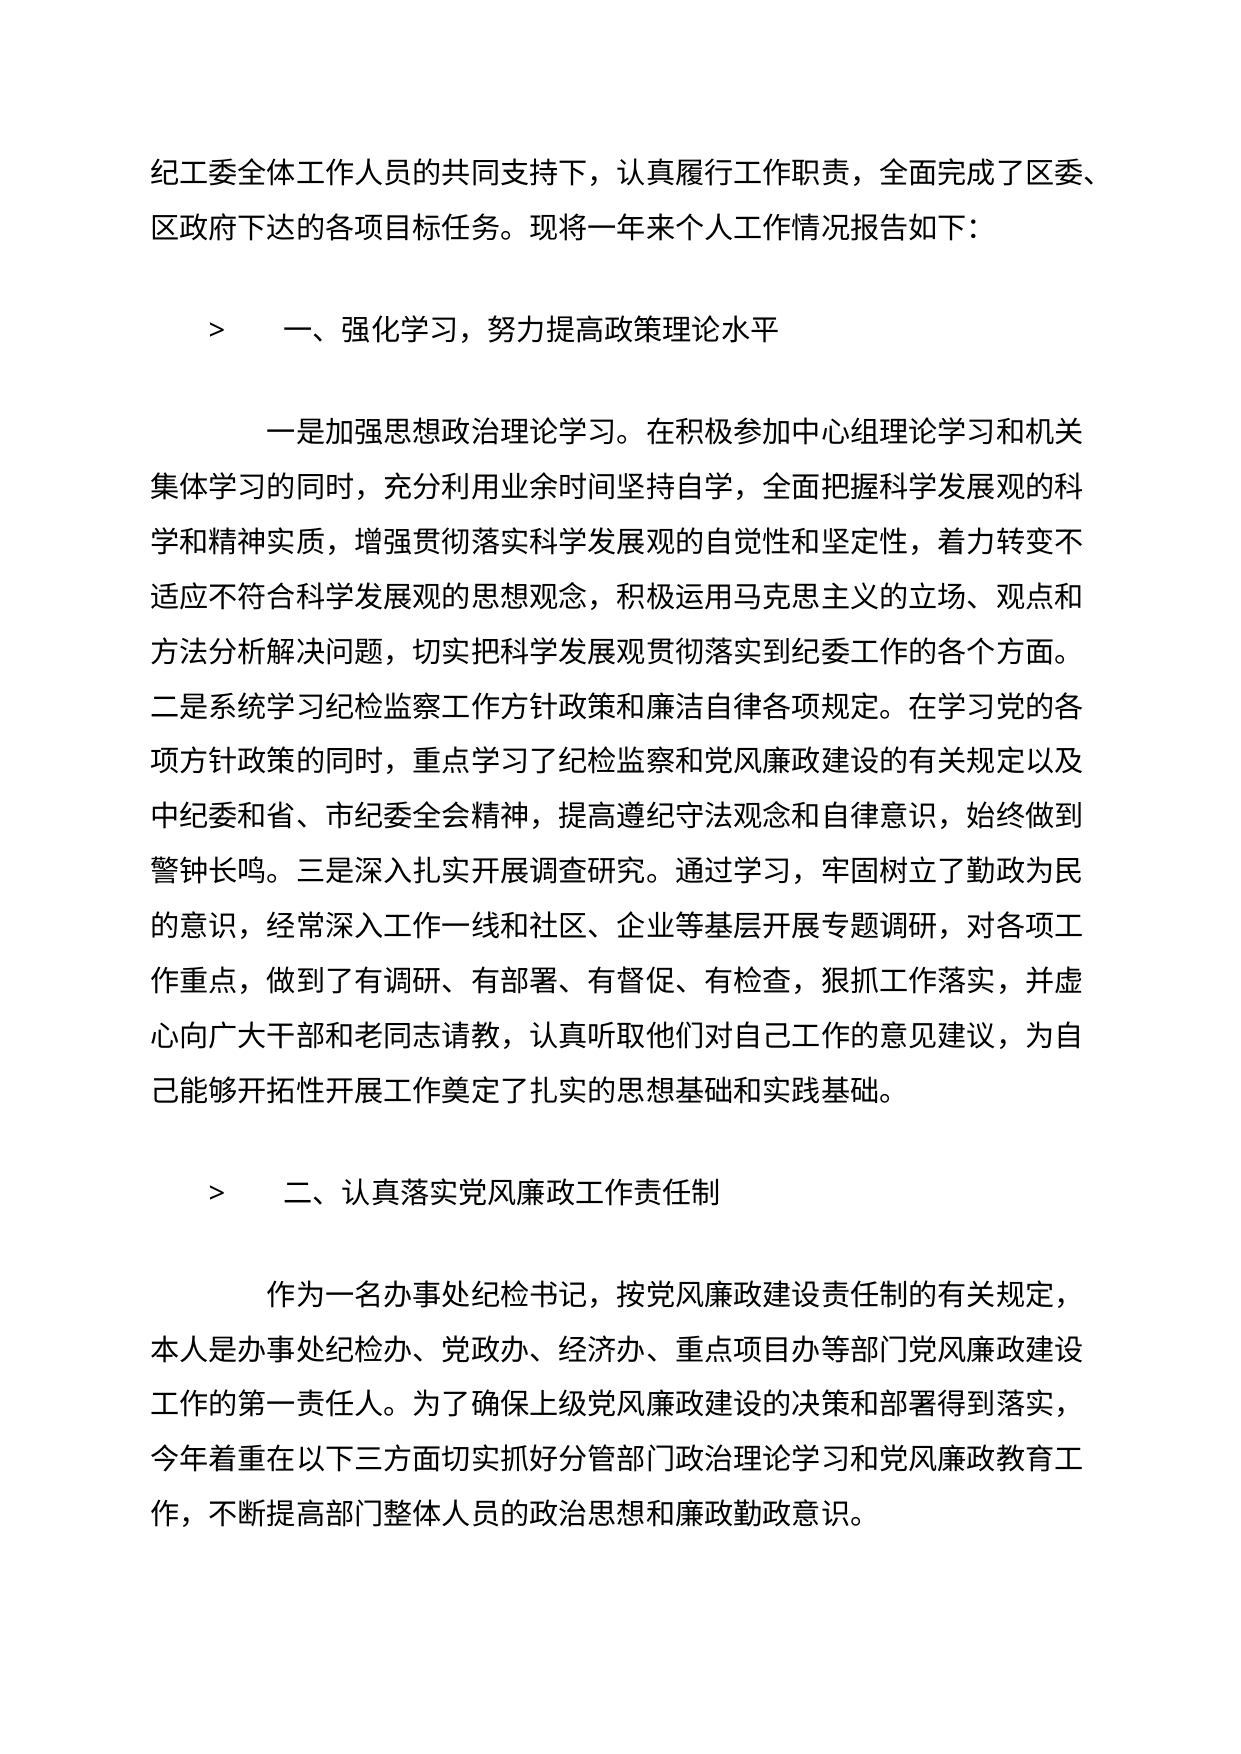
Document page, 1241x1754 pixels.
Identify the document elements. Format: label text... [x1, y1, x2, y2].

text 作为一名办事处纪检书记，按党风廉政建设责任制的有关规定，本人是办事处纪检办、党政办、经济办、重点项目办等部门党风廉政建设工作的第一责任人。为了确保上级党风廉政建设的决策和部署得到落实，今年着重在以下三方面切实抓好分管部门政治理论学习和党风廉政教育工作，不断提高部门整体人员的政治思想和廉政勤政意识。 [150, 1271, 1090, 1533]
text > 二、认真落实党风廉政工作责任制 [150, 1169, 1090, 1212]
text > 一、强化学习，努力提高政策理论水平 [150, 307, 1090, 349]
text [150, 150, 1090, 247]
text 一是加强思想政治理论学习。在积极参加中心组理论学习和机关集体学习的同时，充分利用业余时间坚持自学，全面把握科学发展观的科学和精神实质，增强贯彻落实科学发展观的自觉性和坚定性，着力转变不适应不符合科学发展观的思想观念，积极运用马克思主义的立场、观点和方法分析解决问题，切实把科学发展观贯彻落实到纪委工作的各个方面。二是系统学习纪检监察工作方针政策和廉洁自律各项规定。在学习党的各项方针政策的同时，重点学习了纪检监察和党风廉政建设的有关规定以及中纪委和省、市纪委全会精神，提高遵纪守法观念和自律意识，始终做到警钟长鸣。三是深入扎实开展调查研究。通过学习，牢固树立了勤政为民的意识，经常深入工作一线和社区、企业等基层开展专题调研，对各项工作重点，做到了有调研、有部署、有督促、有检查，狠抓工作落实，并虚心向广大干部和老同志请教，认真听取他们对自己工作的意见建议，为自己能够开拓性开展工作奠定了扎实的思想基础和实践基础。 [150, 409, 1090, 1110]
